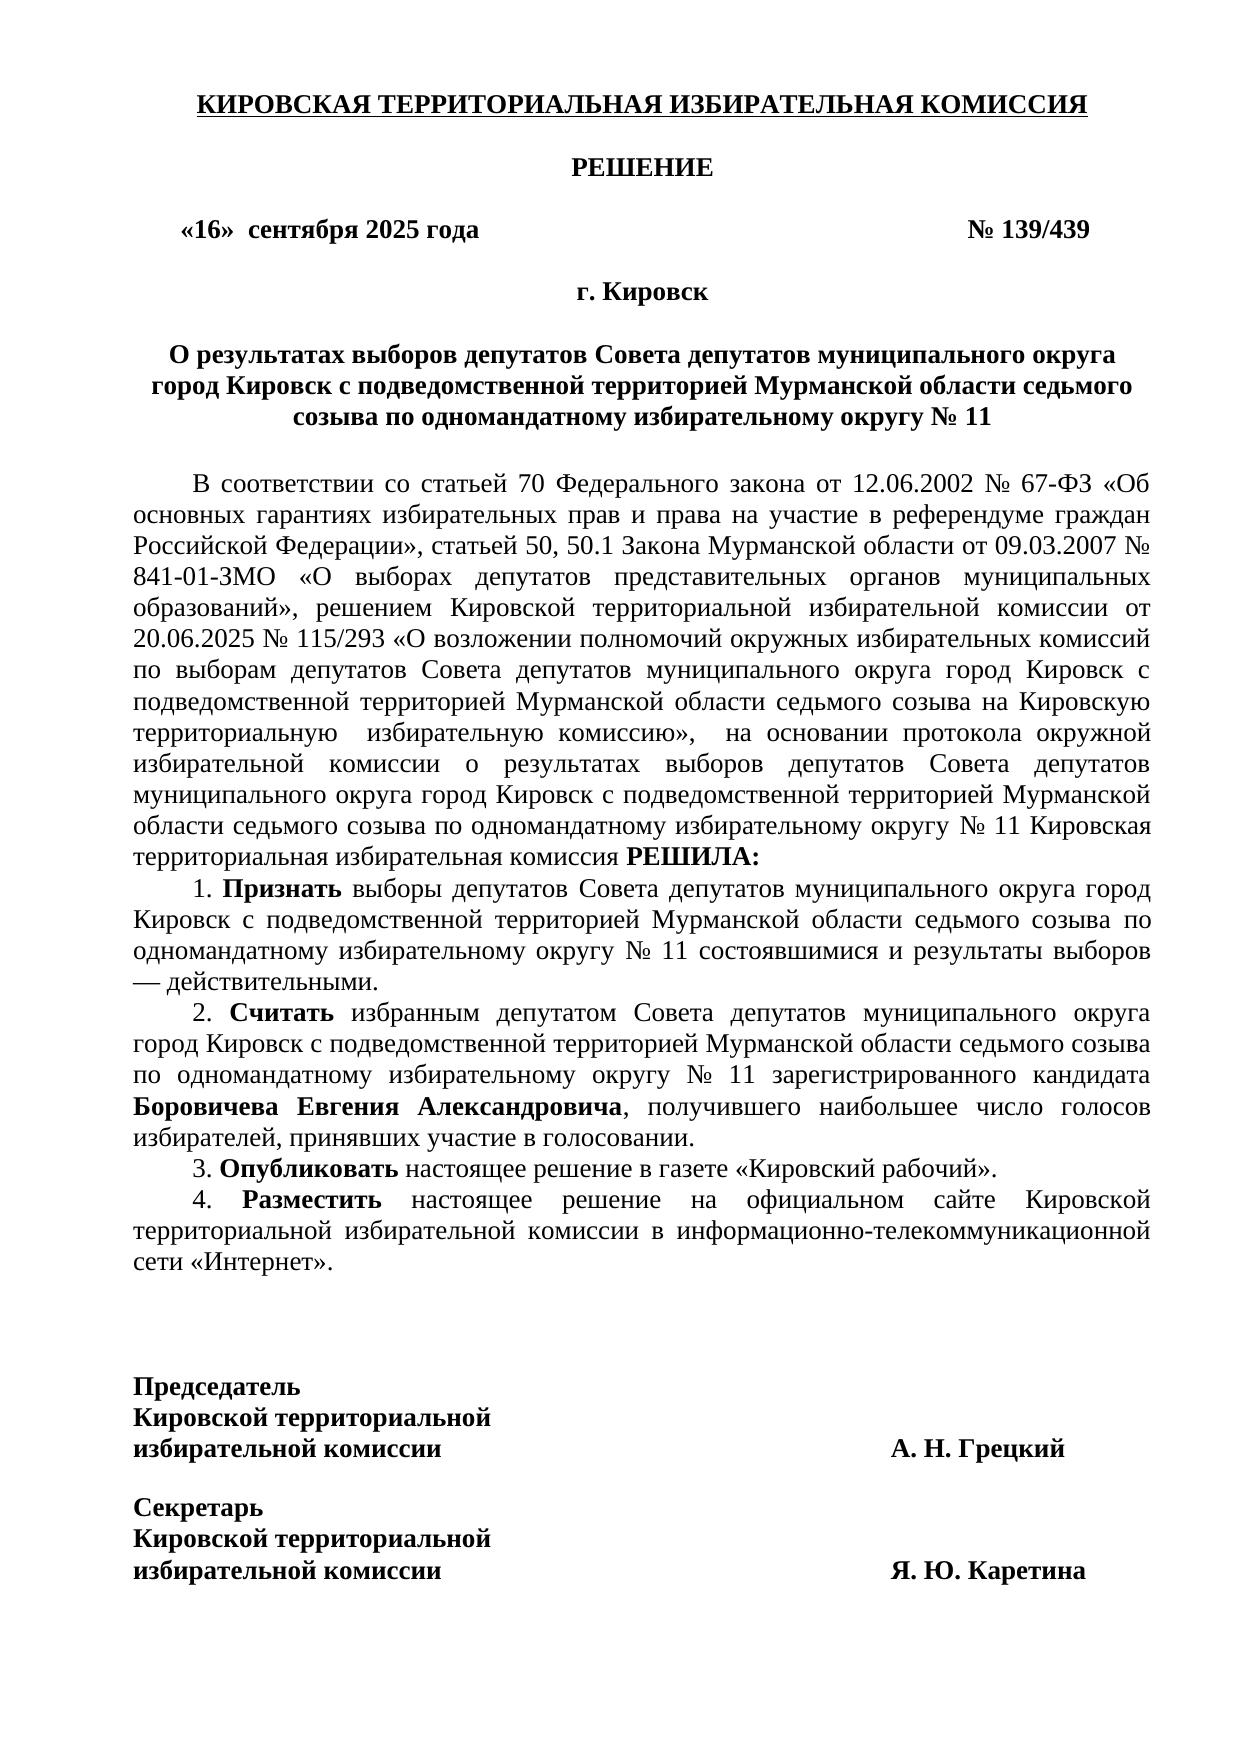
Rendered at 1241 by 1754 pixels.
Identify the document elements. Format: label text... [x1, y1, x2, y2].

text Председатель [133, 1370, 1152, 1401]
text Секретарь [133, 1491, 1152, 1523]
text 4. Разместить настоящее решение на официальном сайте Кировской территориальной избирательной комиссии в информационно-телекоммуникационной сети «Интернет». [133, 1183, 1152, 1277]
text 1. Признать выборы депутатов Совета депутатов муниципального округа город Кировск с подведомственной территорией Мурманской области седьмого созыва по одномандатному избирательному округу № 11 состоявшимися и результаты выборов — действительными. [133, 872, 1152, 996]
text «16» сентября 2025 года № 139/439 [133, 213, 1152, 244]
text 2. Считать избранным депутатом Совета депутатов муниципального округа город Кировск с подведомственной территорией Мурманской области седьмого созыва по одномандатному избирательному округу № 11 зарегистрированного кандидата Боровичева Евгения Александровича, получившего наибольшее число голосов избирателей, принявших участие в голосовании. [133, 996, 1152, 1152]
text О результатах выборов депутатов Совета депутатов муниципального округа город Кировск с подведомственной территорией Мурманской области седьмого созыва по одномандатному избирательному округу № 11 [133, 338, 1152, 431]
text Кировской территориальной [133, 1401, 1152, 1432]
text В соответствии со статьей 70 Федерального закона от 12.06.2002 № 67-ФЗ «Об основных гарантиях избирательных прав и права на участие в референдуме граждан Российской Федерации», статьей 50, 50.1 Закона Мурманской области от 09.03.2007 № 841-01-ЗМО «О выборах депутатов представительных органов муниципальных образований», решением Кировской территориальной избирательной комиссии от 20.06.2025 № 115/293 «О возложении полномочий окружных избирательных комиссий по выборам депутатов Совета депутатов муниципального округа город Кировск с подведомственной территорией Мурманской области седьмого созыва на Кировскую территориальную избирательную комиссию», на основании протокола окружной избирательной комиссии о результатах выборов депутатов Совета депутатов муниципального округа город Кировск с подведомственной территорией Мурманской области седьмого созыва по одномандатному избирательному округу № 11 Кировская территориальная избирательная комиссия РЕШИЛА: [133, 467, 1152, 872]
text 3. Опубликовать настоящее решение в газете «Кировский рабочий». [133, 1152, 1152, 1183]
text избирательной комиссии Я. Ю. Каретина [133, 1554, 1152, 1585]
text избирательной комиссии А. Н. Грецкий [133, 1432, 1152, 1463]
text КИРОВСКАЯ ТЕРРИТОРИАЛЬНАЯ ИЗБИРАТЕЛЬНАЯ КОМИССИЯ [133, 89, 1152, 120]
text г. Кировск [133, 276, 1152, 307]
text РЕШЕНИЕ [133, 151, 1152, 182]
text Кировской территориальной [133, 1523, 1152, 1554]
